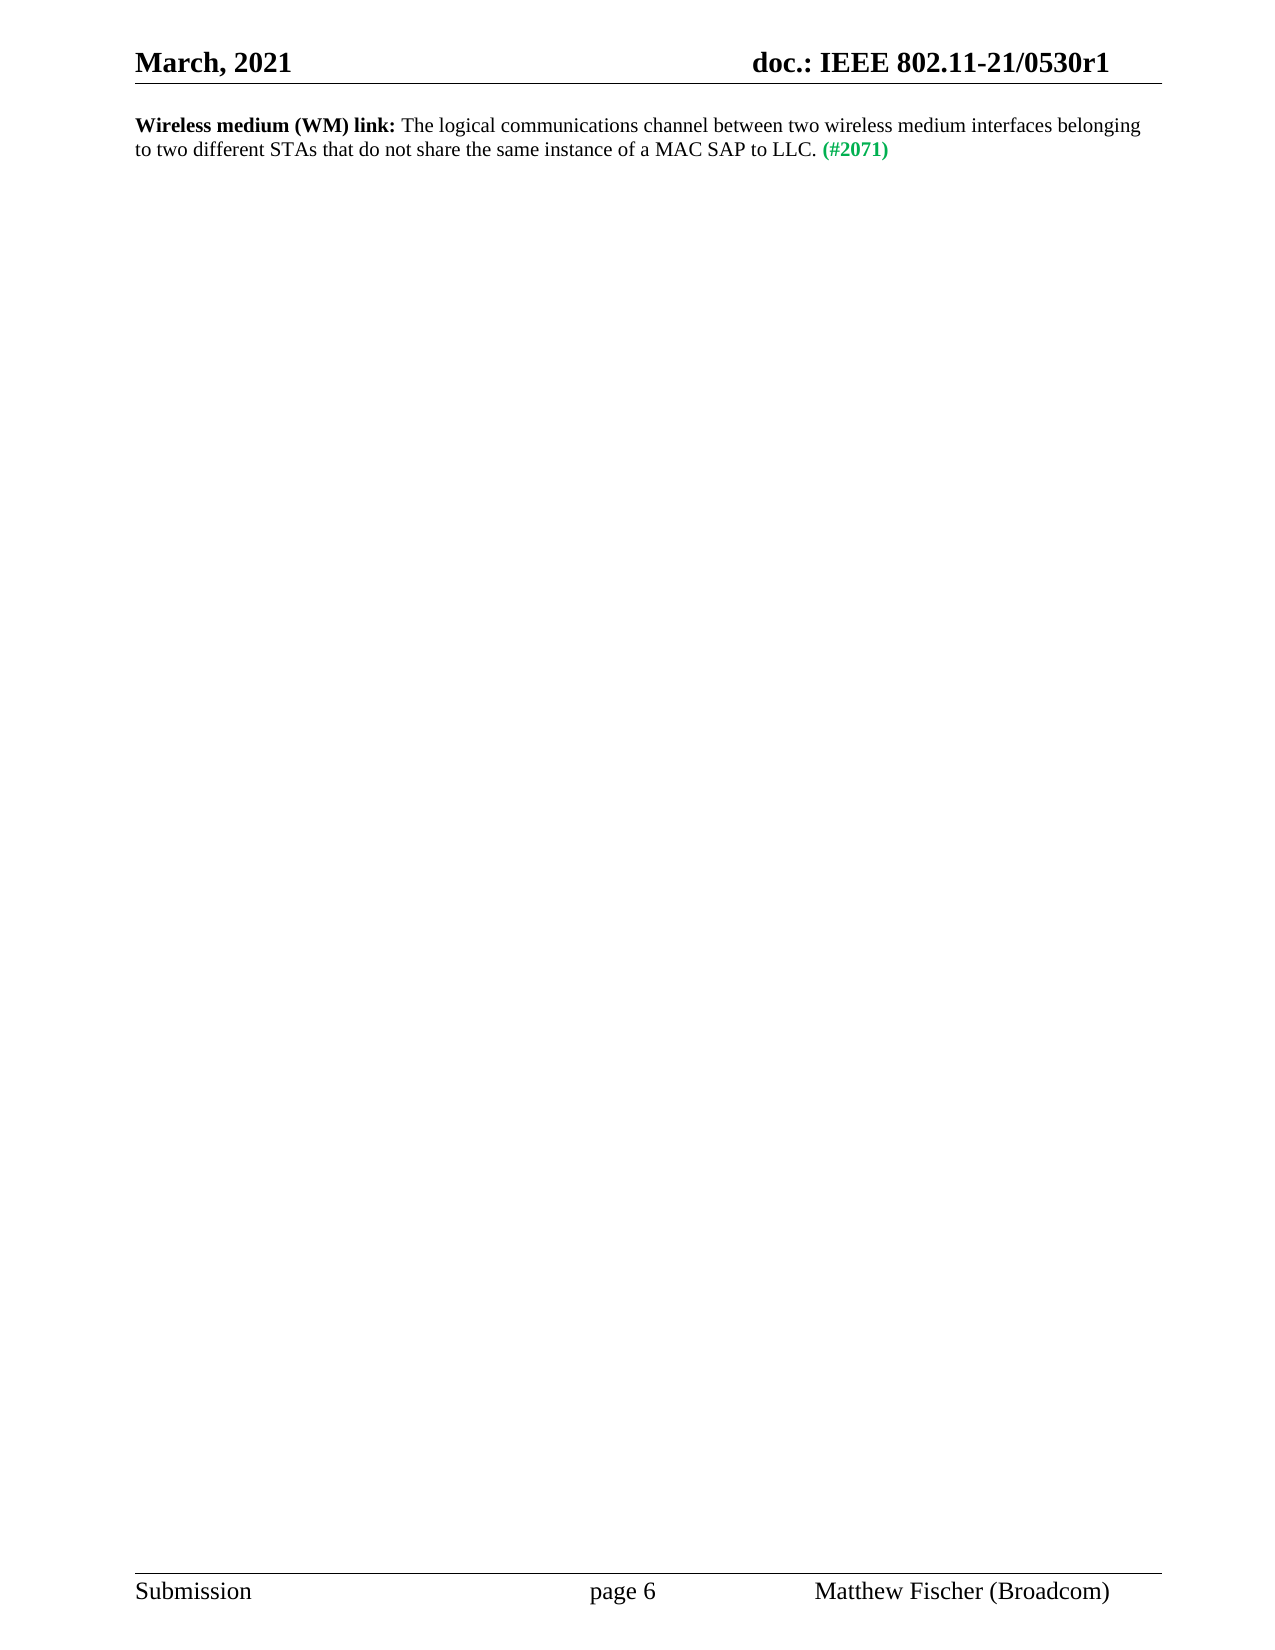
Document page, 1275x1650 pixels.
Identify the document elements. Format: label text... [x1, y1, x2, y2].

text Wireless medium (WM) link: The logical communications channel between two wireless medium interfaces belonging to two different STAs that do not share the same instance of a MAC SAP to LLC. (#2071) [135, 112, 1162, 161]
